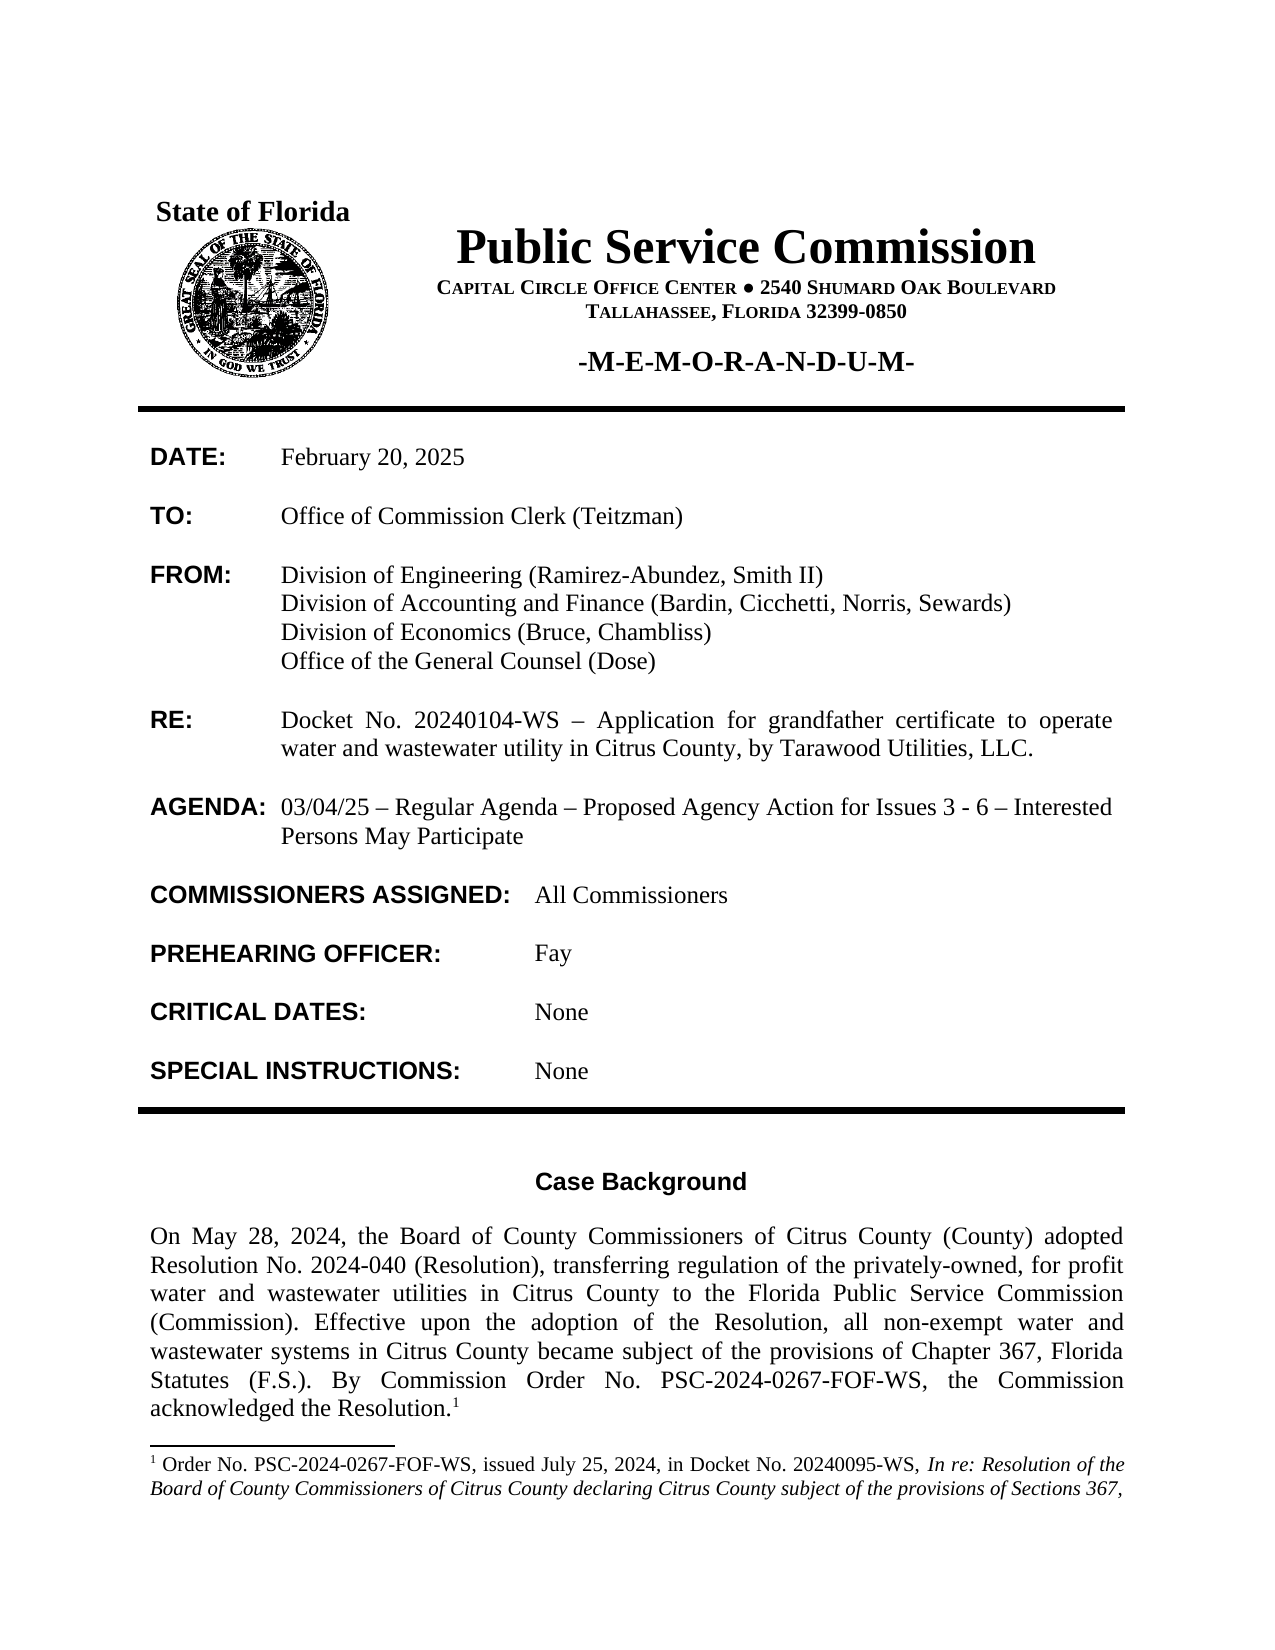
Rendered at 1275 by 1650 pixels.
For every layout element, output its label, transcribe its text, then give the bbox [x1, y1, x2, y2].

table_cell COMMISSIONERS ASSIGNED: [138, 850, 522, 908]
table_cell None [522, 967, 1125, 1026]
table_cell Fay [522, 909, 1125, 967]
table_cell All Commissioners [522, 850, 1125, 908]
subtitle Case Background [150, 1167, 1125, 1196]
table_cell Docket No. 20240104-WS – Application for grandfather certificate to operate water and wastewater utility in Citrus County, by Tarawood Utilities, LLC. [269, 675, 1125, 762]
table_cell TO: [138, 471, 268, 530]
table_cell RE: [138, 675, 268, 762]
table_cell February 20, 2025 [269, 412, 1125, 471]
table_cell PREHEARING OFFICER: [138, 909, 522, 967]
picture [176, 227, 329, 378]
table_cell Division of Engineering (Ramirez-Abundez, Smith II) Division of Accounting and Finance (Bardin, Cicchetti, Norris, Sewards) Division of Economics (Bruce, Chambliss) Office of the General Counsel (Dose) [269, 530, 1125, 675]
table_cell 03/04/25 – Regular Agenda – Proposed Agency Action for Issues 3 - 6 – Interested Persons May Participate [269, 762, 1125, 850]
table_cell SPECIAL INSTRUCTIONS: [138, 1026, 522, 1107]
table_cell Office of Commission Clerk (Teitzman) [269, 471, 1125, 530]
table_cell None [522, 1026, 1125, 1107]
table_header State of Florida [138, 194, 367, 406]
table_cell CRITICAL DATES: [138, 967, 522, 1026]
table_cell DATE: [138, 412, 268, 471]
table_cell FROM: [138, 530, 268, 675]
text On May 28, 2024, the Board of County Commissioners of Citrus County (County) adopted Resolution No. 2024-040 (Resolution), transferring regulation of the privately-owned, for profit water and wastewater utilities in Citrus County to the Florida Public Service Commission (Commission). Effective upon the adoption of the Resolution, all non-exempt water and wastewater systems in Citrus County became subject of the provisions of Chapter 367, Florida Statutes (F.S.). By Commission Order No. PSC-2024-0267-FOF-WS, the Commission acknowledged the Resolution. [150, 1221, 1125, 1422]
table_header Public Service Commission Capital Circle Office Center ● 2540 Shumard Oak Boulevard Tallahassee, Florida 32399-0850 -M-E-M-O-R-A-N-D-U-M- [367, 194, 1125, 406]
table_cell AGENDA: [138, 762, 268, 850]
